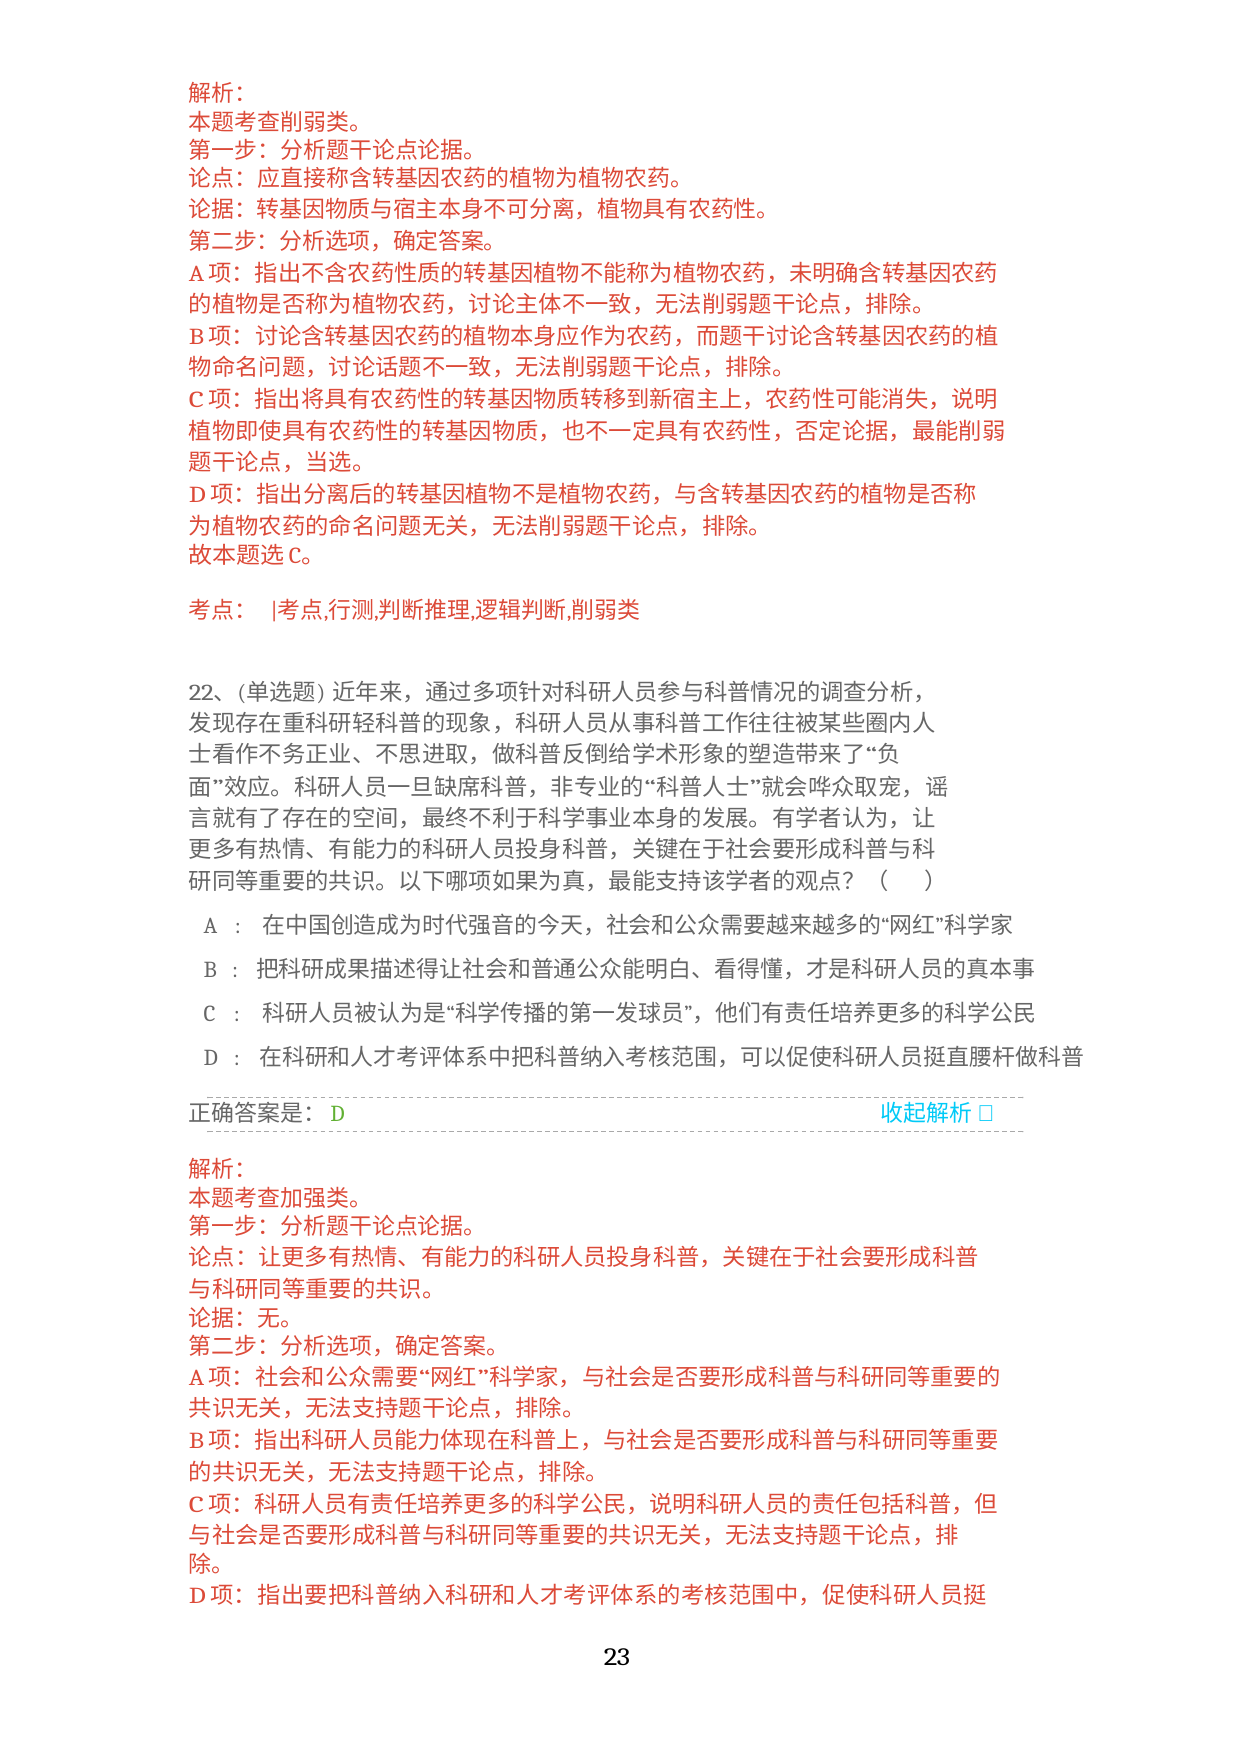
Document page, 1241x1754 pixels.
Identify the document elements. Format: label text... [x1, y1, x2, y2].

text A项：社会和公众需要“网红”科学家，与社会是否要形成科普与科研同等重要的共识无关，无法支持题干论点，排除。 [188, 1360, 1006, 1423]
text D项：指出分离后的转基因植物不是植物农药，与含转基因农药的植物是否称为植物农药的命名问题无关，无法削弱题干论点，排除。 [188, 477, 984, 541]
text 解析： [188, 79, 1128, 107]
text C项：指出将具有农药性的转基因物质转移到新宿主上，农药性可能消失，说明植物即使具有农药性的转基因物质，也不一定具有农药性，否定论据，最能削弱题干论点，当选。 [188, 382, 1006, 477]
text B : 把科研成果描述得让社会和普通公众能明白、看得懂，才是科研人员的真本事 [203, 951, 1128, 984]
text 论据：转基因物质与宿主本身不可分离，植物具有农药性。第二步：分析选项，确定答案。 [188, 193, 801, 256]
text 本题考查加强类。 [188, 1184, 1128, 1212]
text 考点： |考点,行测,判断推理,逻辑判断,削弱类 [188, 592, 1128, 625]
text 收起解析  [880, 1099, 1128, 1127]
text 本题考查削弱类。 [188, 107, 1128, 136]
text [188, 1578, 989, 1610]
text 第一步：分析题干论点论据。 [188, 1212, 1128, 1240]
text B项：指出科研人员能力体现在科普上，与社会是否要形成科普与科研同等重要的共识无关，无法支持题干论点，排除。 [188, 1423, 1005, 1487]
text 论点：应直接称含转基因农药的植物为植物农药。 [188, 164, 1128, 192]
text 正确答案是： D [188, 1099, 359, 1127]
text 论据：无。 [188, 1304, 1128, 1332]
text B项：讨论含转基因农药的植物本身应作为农药，而题干讨论含转基因农药的植物命名问题，讨论话题不一致，无法削弱题干论点，排除。 [188, 319, 1005, 382]
text 除。 [188, 1550, 1128, 1578]
text A项：指出不含农药性质的转基因植物不能称为植物农药，未明确含转基因农药的植物是否称为植物农药，讨论主体不一致，无法削弱题干论点，排除。 [188, 256, 1005, 319]
text 故本题选C。 [188, 541, 1128, 569]
text D : 在科研和人才考评体系中把科普纳入考核范围，可以促使科研人员挺直腰杆做科普 [203, 1039, 1128, 1072]
text 第二步：分析选项，确定答案。 [188, 1332, 1128, 1360]
text C项：科研人员有责任培养更多的科学公民，说明科研人员的责任包括科普，但与社会是否要形成科普与科研同等重要的共识无关，无法支持题干论点，排 [188, 1487, 1006, 1550]
text 解析： [188, 1155, 1128, 1184]
text 面”效应。科研人员一旦缺席科普，非专业的“科普人士”就会哗众取宠，谣言就有了存在的空间，最终不利于科学事业本身的发展。有学者认为，让更多有热情、有能力的科研人员投身科普，关键在于社会要形成科普与科研同等重要的共识。以下哪项如果为真，最能支持该学者的观点？（ ） [188, 770, 955, 896]
picture [979, 1105, 992, 1121]
text 22、(单选题) 近年来，通过多项针对科研人员参与科普情况的调查分析，发现存在重科研轻科普的现象，科研人员从事科普工作往往被某些圈内人士看作不务正业、不思进取，做科普反倒给学术形象的塑造带来了“负 [188, 675, 951, 769]
text 第一步：分析题干论点论据。 [188, 136, 1128, 164]
text 论点：让更多有热情、有能力的科研人员投身科普，关键在于社会要形成科普与科研同等重要的共识。 [188, 1240, 989, 1304]
text A : 在中国创造成为时代强音的今天，社会和公众需要越来越多的“网红”科学家 [203, 907, 1128, 941]
text C : 科研人员被认为是“科学传播的第一发球员”，他们有责任培养更多的科学公民 [203, 995, 1128, 1028]
